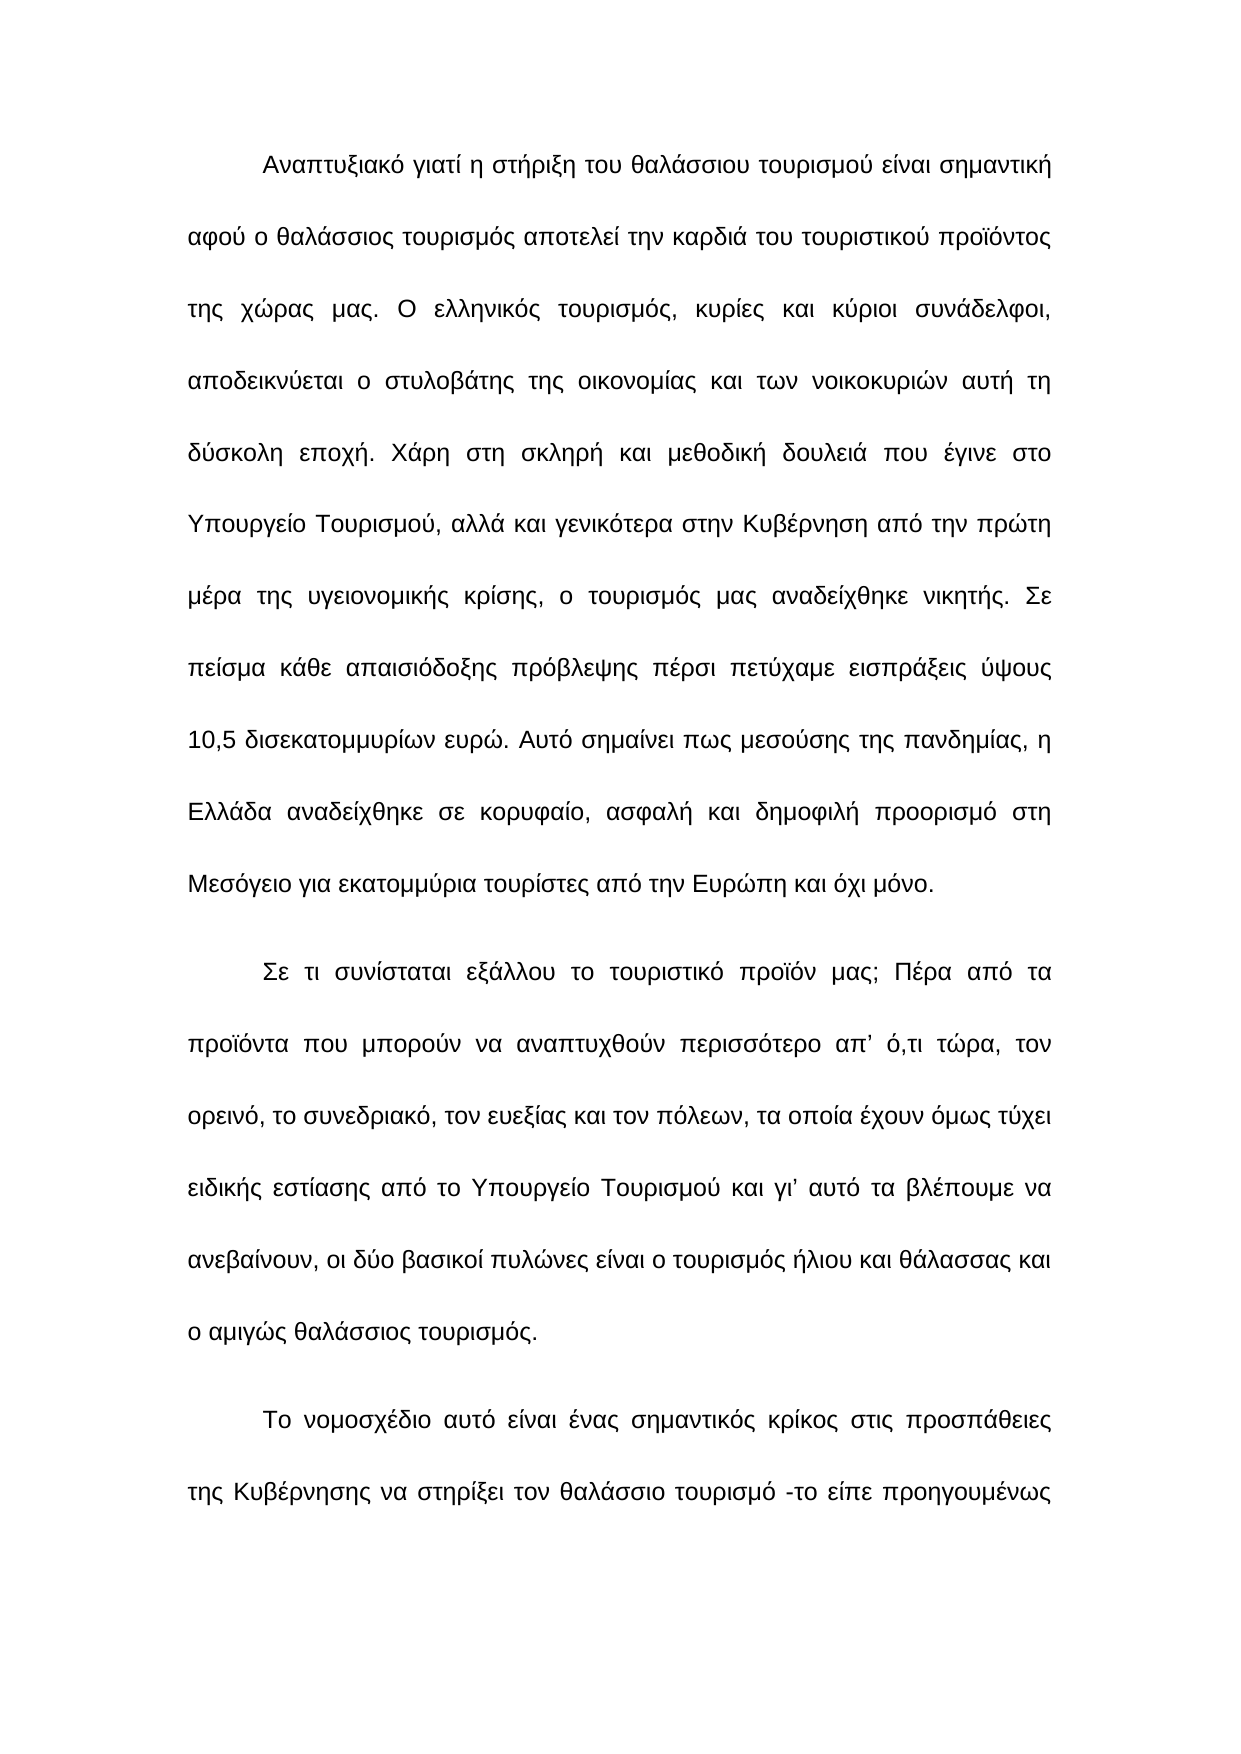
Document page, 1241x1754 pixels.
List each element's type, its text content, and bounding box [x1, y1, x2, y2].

text Αναπτυξιακό γιατί η στήριξη του θαλάσσιου τουρισμού είναι σημαντική αφού ο θαλάσσιος τουρισμός αποτελεί την καρδιά του τουριστικού προϊόντος της χώρας μας. Ο ελληνικός τουρισμός, κυρίες και κύριοι συνάδελφοι, αποδεικνύεται ο στυλοβάτης της οικονομίας και των νοικοκυριών αυτή τη δύσκολη εποχή. Χάρη στη σκληρή και μεθοδική δουλειά που έγινε στο Υπουργείο Τουρισμού, αλλά και γενικότερα στην Κυβέρνηση από την πρώτη μέρα της υγειονομικής κρίσης, ο τουρισμός μας αναδείχθηκε νικητής. Σε πείσμα κάθε απαισιόδοξης πρόβλεψης πέρσι πετύχαμε εισπράξεις ύψους 10,5 δισεκατομμυρίων ευρώ. Αυτό σημαίνει πως μεσούσης της πανδημίας, η Ελλάδα αναδείχθηκε σε κορυφαίο, ασφαλή και δημοφιλή προορισμό στη Μεσόγειο για εκατομμύρια τουρίστες από την Ευρώπη και όχι μόνο. [187, 150, 1053, 897]
text Σε τι συνίσταται εξάλλου το τουριστικό προϊόν μας; Πέρα από τα προϊόντα που μπορούν να αναπτυχθούν περισσότερο απ’ ό,τι τώρα, τον ορεινό, το συνεδριακό, τον ευεξίας και τον πόλεων, τα οποία έχουν όμως τύχει ειδικής εστίασης από το Υπουργείο Τουρισμού και γι’ αυτό τα βλέπουμε να ανεβαίνουν, οι δύο βασικοί πυλώνες είναι ο τουρισμός ήλιου και θάλασσας και ο αμιγώς θαλάσσιος τουρισμός. [187, 957, 1053, 1345]
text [187, 1405, 1053, 1506]
